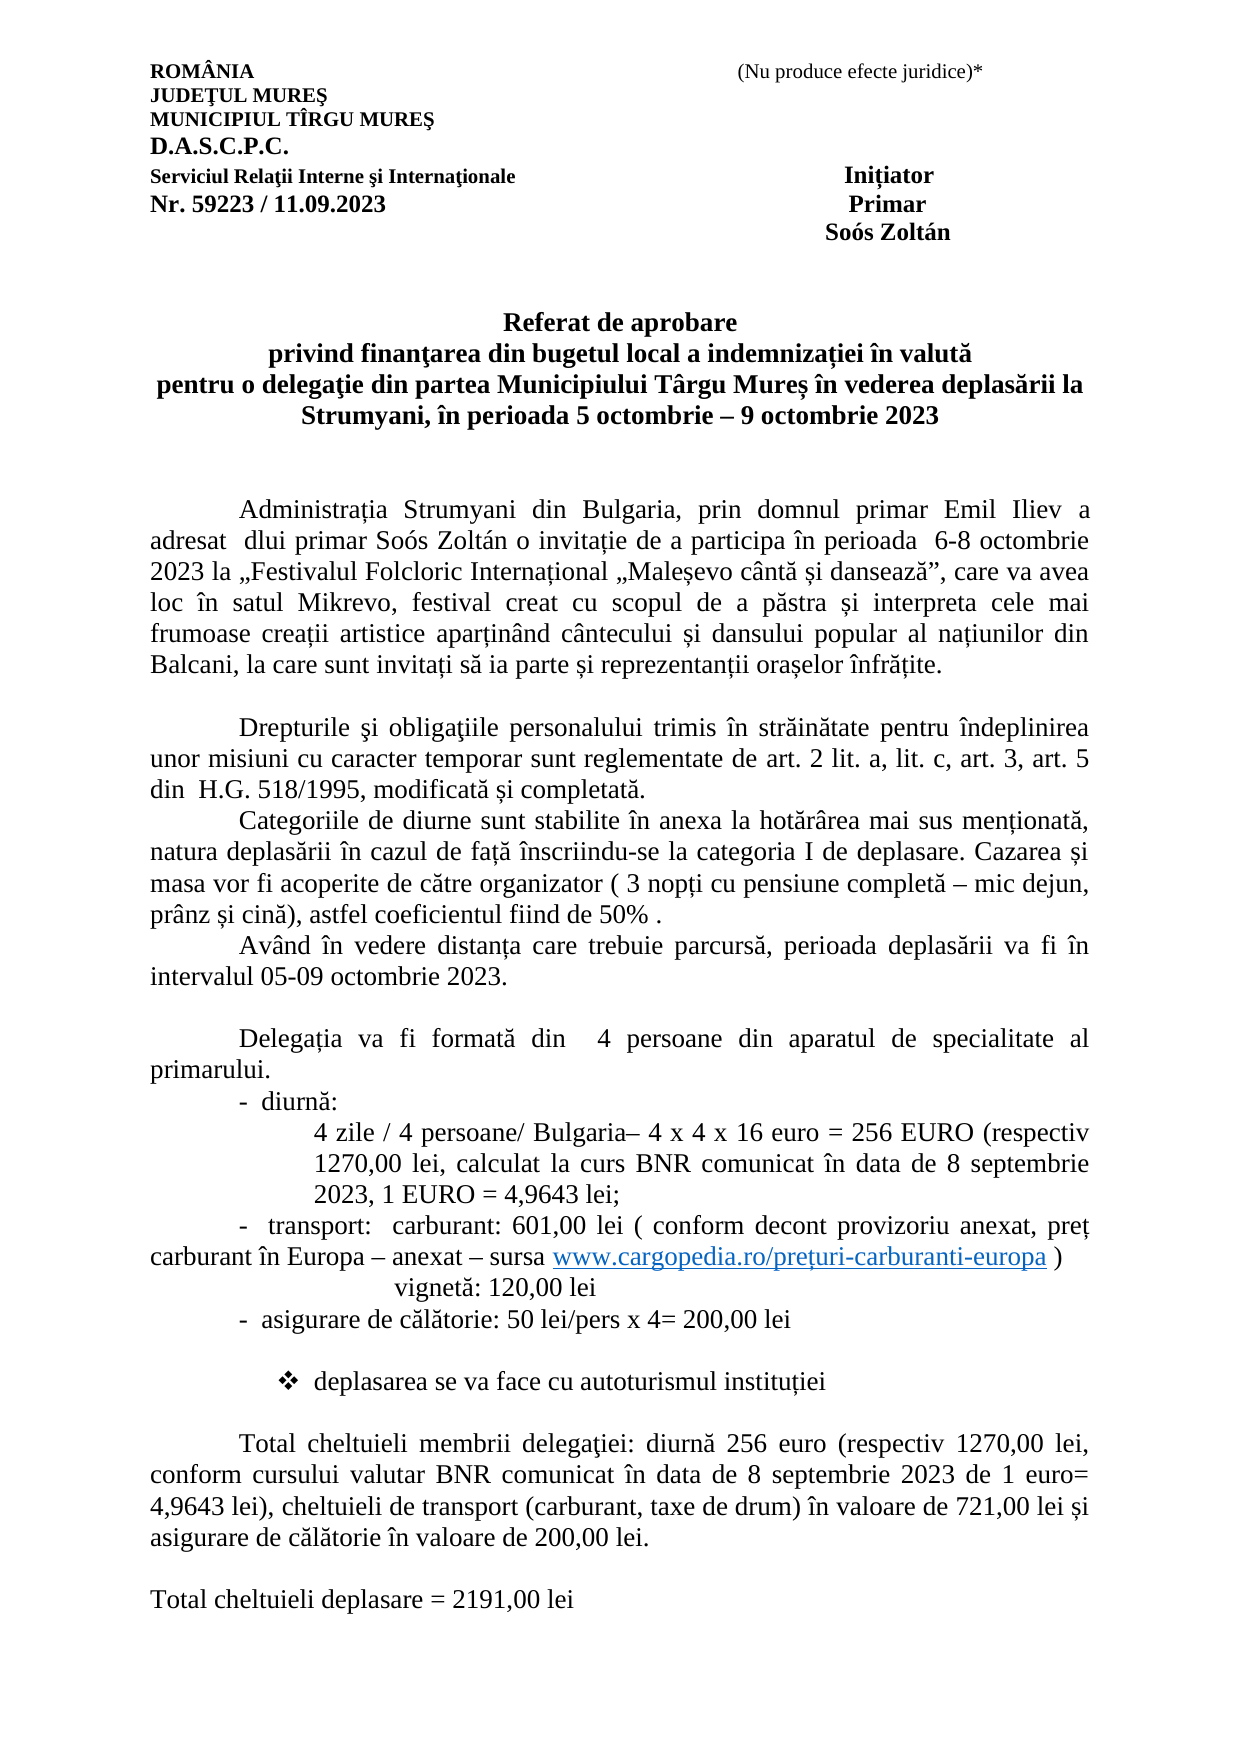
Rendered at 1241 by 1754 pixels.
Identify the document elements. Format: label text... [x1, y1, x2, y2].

text Referat de aprobare [150, 306, 1090, 337]
text Având în vedere distanța care trebuie parcursă, perioada deplasării va fi în intervalul 05-09 octombrie 2023. [150, 929, 1090, 991]
text Delegația va fi formată din 4 persoane din aparatul de specialitate al primarului. [150, 1022, 1090, 1085]
text - transport: carburant: 601,00 lei ( conform decont provizoriu anexat, preț carburant în Europa – anexat – sursa www.cargopedia.ro/prețuri-carburanti-europa ) [150, 1209, 1090, 1272]
text Total cheltuieli deplasare = 2191,00 lei [150, 1583, 1090, 1614]
text D.A.S.C.P.C. [150, 131, 1154, 160]
list 4 zile / 4 persoane/ Bulgaria– 4 x 4 x 16 euro = 256 EURO (respectiv 1270,00 lei, calculat la curs BNR comunicat în data de 8 septembrie 2023, 1 EURO = 4,9643 lei; [314, 1116, 1090, 1209]
list deplasarea se va face cu autoturismul instituției [276, 1365, 1090, 1396]
text - diurnă: [150, 1085, 1090, 1116]
text Serviciul Relaţii Interne şi Internaţionale Inițiator [150, 160, 1154, 189]
text JUDEŢUL MUREŞ [150, 83, 1154, 107]
text Categoriile de diurne sunt stabilite în anexa la hotărârea mai sus menționată, natura deplasării în cazul de față înscriindu-se la categoria I de deplasare. Cazarea și masa vor fi acoperite de către organizator ( 3 nopți cu pensiune completă – mic dejun, prânz și cină), astfel coeficientul fiind de 50% . [150, 804, 1090, 929]
text vignetă: 120,00 lei [150, 1272, 1090, 1303]
text ROMÂNIA (Nu produce efecte juridice)* [150, 59, 1154, 83]
text pentru o delegaţie din partea Municipiului Târgu Mureș în vederea deplasării la Strumyani, în perioada 5 octombrie – 9 octombrie 2023 [150, 368, 1090, 431]
text privind finanţarea din bugetul local a indemnizației în valută [150, 337, 1090, 368]
text Drepturile şi obligaţiile personalului trimis în străinătate pentru îndeplinirea unor misiuni cu caracter temporar sunt reglementate de art. 2 lit. a, lit. c, art. 3, art. 5 din H.G. 518/1995, modificată și completată. [150, 711, 1090, 804]
text Soós Zoltán [150, 217, 1154, 246]
text Nr. 59223 / 11.09.2023 Primar [150, 189, 1154, 217]
text - asigurare de călătorie: 50 lei/pers x 4= 200,00 lei [150, 1303, 1090, 1334]
text MUNICIPIUL TÎRGU MUREŞ [150, 107, 1154, 131]
text Administrația Strumyani din Bulgaria, prin domnul primar Emil Iliev a adresat dlui primar Soós Zoltán o invitație de a participa în perioada 6-8 octombrie 2023 la „Festivalul Folcloric Internațional „Maleșevo cântă și dansează”, care va avea loc în satul Mikrevo, festival creat cu scopul de a păstra și interpreta cele mai frumoase creații artistice aparținând cântecului și dansului popular al națiunilor din Balcani, la care sunt invitați să ia parte și reprezentanții orașelor înfrățite. [150, 493, 1090, 680]
text Total cheltuieli membrii delegaţiei: diurnă 256 euro (respectiv 1270,00 lei, conform cursului valutar BNR comunicat în data de 8 septembrie 2023 de 1 euro= 4,9643 lei), cheltuieli de transport (carburant, taxe de drum) în valoare de 721,00 lei și asigurare de călătorie în valoare de 200,00 lei. [150, 1427, 1090, 1552]
